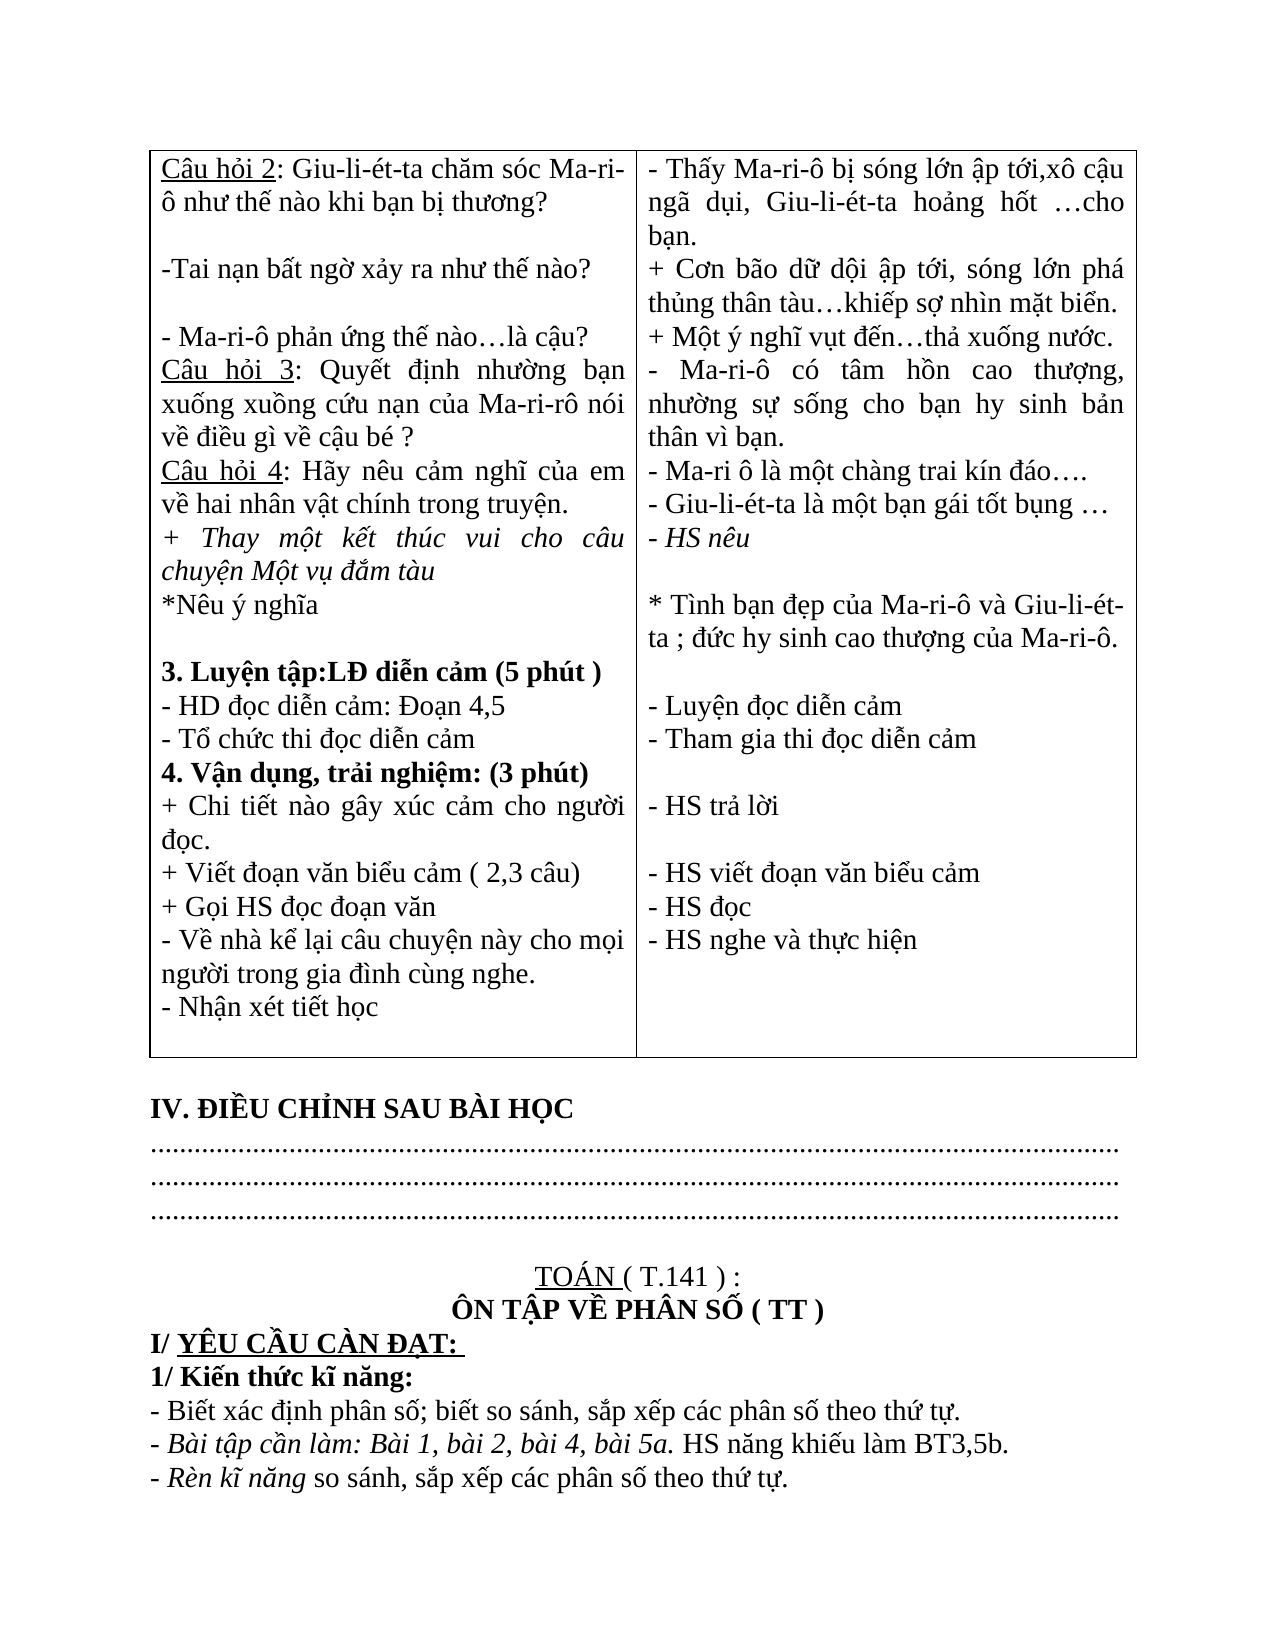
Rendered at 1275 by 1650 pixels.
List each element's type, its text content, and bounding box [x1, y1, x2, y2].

text I/ YÊU CẦU CÀN ĐẠT: [150, 1326, 1125, 1359]
text 1/ Kiến thức kĩ năng: [150, 1359, 1125, 1393]
text - Rèn kĩ năng so sánh, sắp xếp các phân số theo thứ tự. [150, 1460, 1125, 1494]
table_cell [151, 151, 636, 1057]
text - Bài tập cần làm: Bài 1, bài 2, bài 4, bài 5a. HS năng khiếu làm BT3,5b. [150, 1427, 1125, 1460]
text ............................................................................................................................................................................................................................................................................................................................................................................................................... [150, 1125, 1125, 1225]
text IV. ĐIỀU CHỈNH SAU BÀI HỌC [150, 1091, 1125, 1125]
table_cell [637, 151, 1136, 1057]
text ÔN TẬP VỀ PHÂN SỐ ( TT ) [150, 1292, 1125, 1326]
text - Biết xác định phân số; biết so sánh, sắp xếp các phân số theo thứ tự. [150, 1393, 1125, 1427]
text TOÁN ( T.141 ) : [150, 1259, 1125, 1292]
